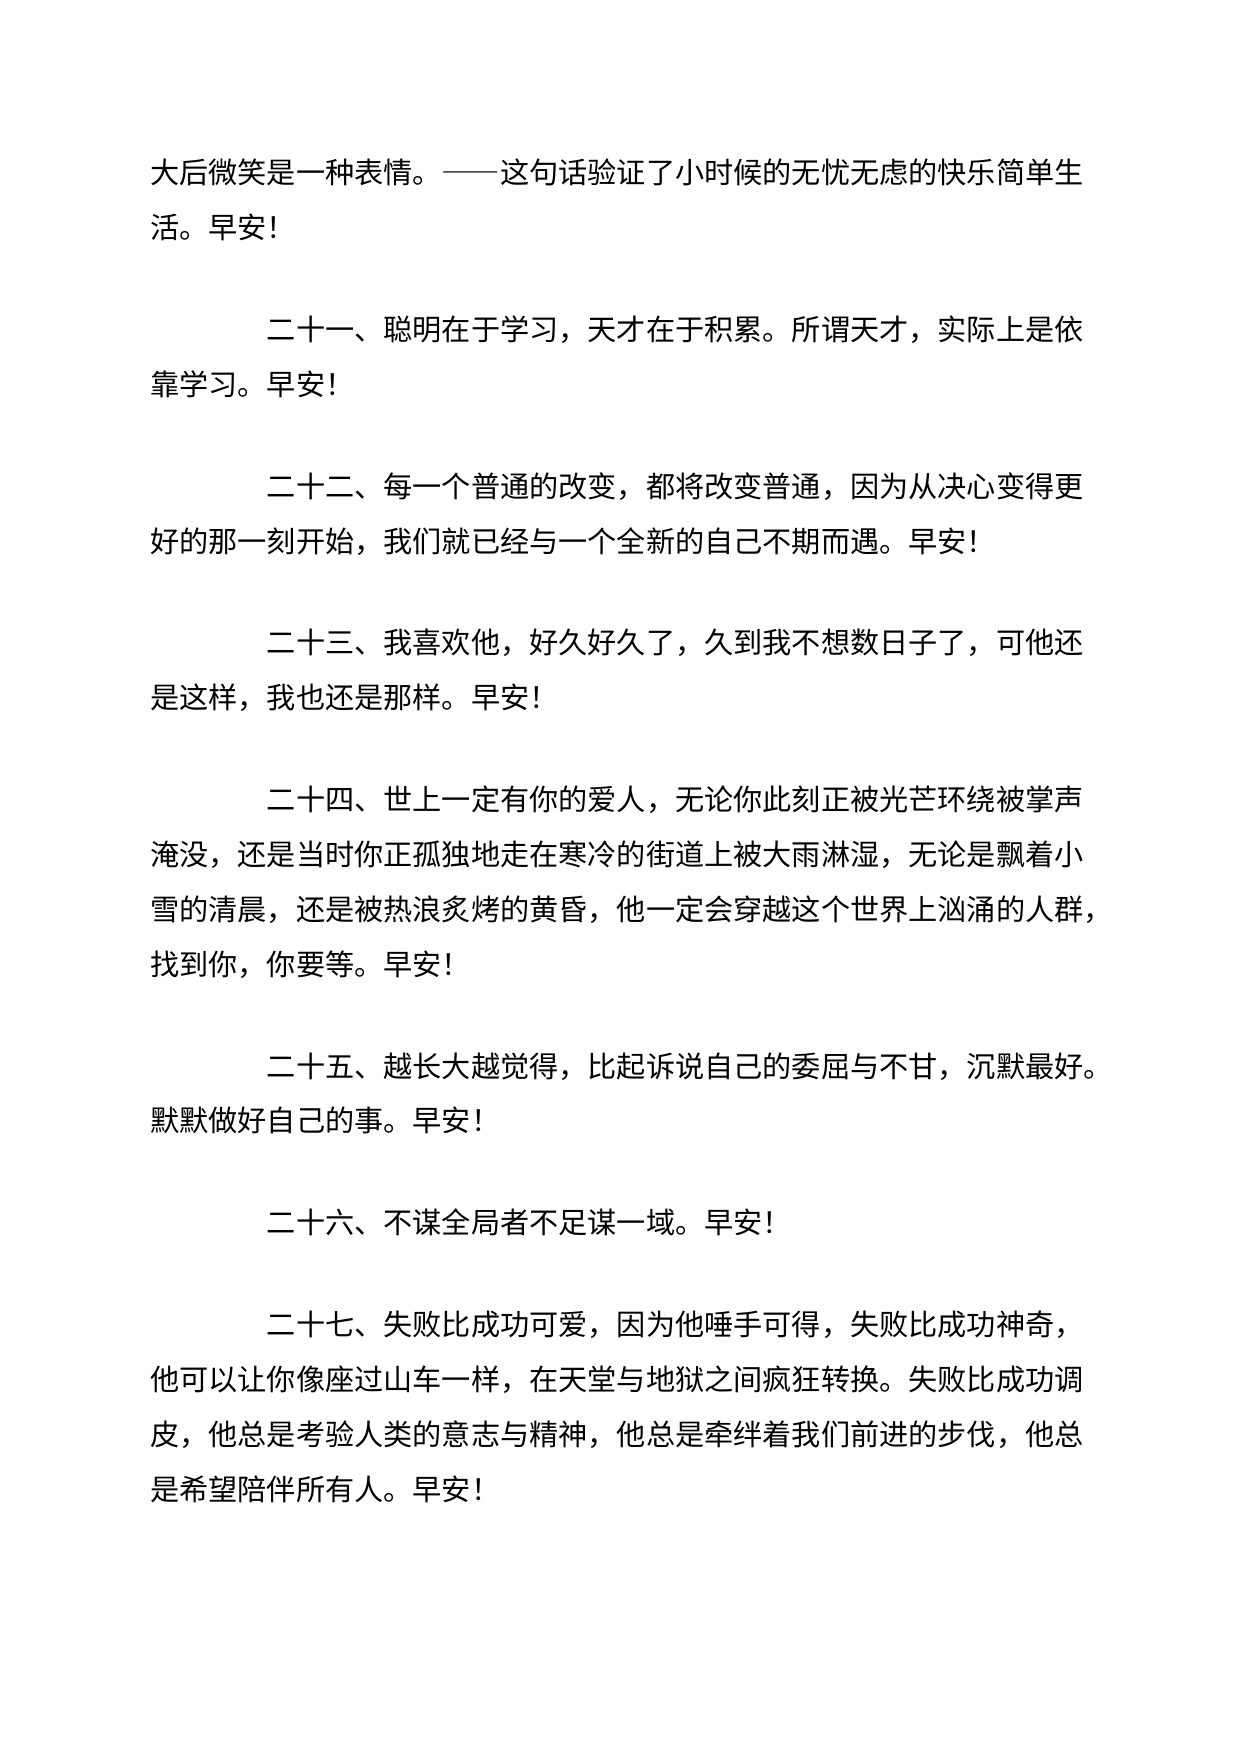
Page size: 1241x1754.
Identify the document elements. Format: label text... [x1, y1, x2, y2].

text 二十二、每一个普通的改变，都将改变普通，因为从决心变得更好的那一刻开始，我们就已经与一个全新的自己不期而遇。早安！ [150, 463, 1090, 561]
text 二十四、世上一定有你的爱人，无论你此刻正被光芒环绕被掌声淹没，还是当时你正孤独地走在寒冷的街道上被大雨淋湿，无论是飘着小雪的清晨，还是被热浪炙烤的黄昏，他一定会穿越这个世界上汹涌的人群，找到你，你要等。早安！ [150, 777, 1090, 984]
text 二十七、失败比成功可爱，因为他唾手可得，失败比成功神奇，他可以让你像座过山车一样，在天堂与地狱之间疯狂转换。失败比成功调皮，他总是考验人类的意志与精神，他总是牵绊着我们前进的步伐，他总是希望陪伴所有人。早安！ [150, 1302, 1090, 1508]
text 二十三、我喜欢他，好久好久了，久到我不想数日子了，可他还是这样，我也还是那样。早安！ [150, 620, 1090, 717]
text 二十六、不谋全局者不足谋一域。早安！ [150, 1200, 1090, 1242]
text 二十五、越长大越觉得，比起诉说自己的委屈与不甘，沉默最好。默默做好自己的事。早安！ [150, 1043, 1090, 1140]
text 二十一、聪明在于学习，天才在于积累。所谓天才，实际上是依靠学习。早安！ [150, 307, 1090, 404]
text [150, 150, 1090, 247]
